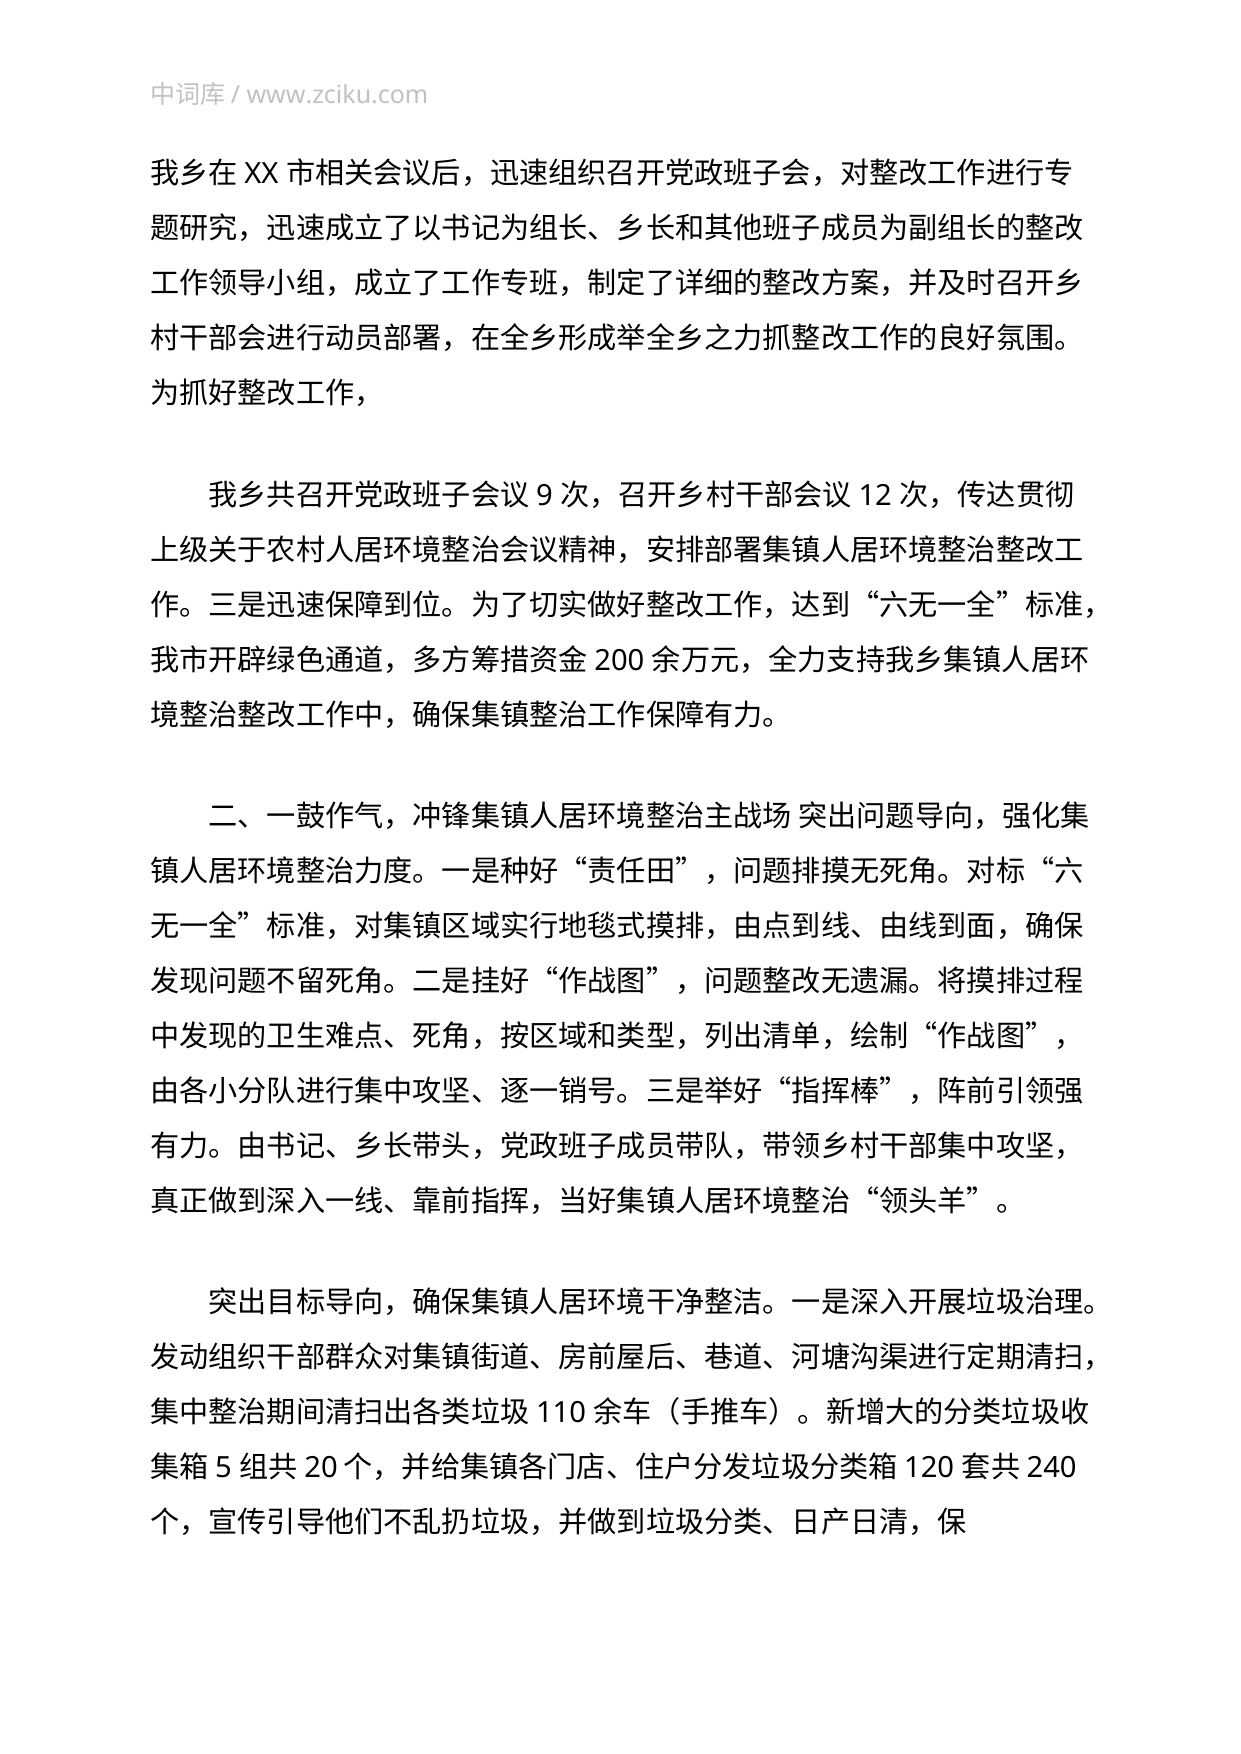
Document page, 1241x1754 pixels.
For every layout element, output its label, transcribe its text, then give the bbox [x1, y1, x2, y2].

text 二、一鼓作气，冲锋集镇人居环境整治主战场 突出问题导向，强化集镇人居环境整治力度。一是种好“责任田”，问题排摸无死角。对标“六无一全”标准，对集镇区域实行地毯式摸排，由点到线、由线到面，确保发现问题不留死角。二是挂好“作战图”，问题整改无遗漏。将摸排过程中发现的卫生难点、死角，按区域和类型，列出清单，绘制“作战图”，由各小分队进行集中攻坚、逐一销号。三是举好“指挥棒”，阵前引领强有力。由书记、乡长带头，党政班子成员带队，带领乡村干部集中攻坚，真正做到深入一线、靠前指挥，当好集镇人居环境整治“领头羊”。 [150, 793, 1090, 1219]
text 突出目标导向，确保集镇人居环境干净整洁。一是深入开展垃圾治理。发动组织干部群众对集镇街道、房前屋后、巷道、河塘沟渠进行定期清扫，集中整治期间清扫出各类垃圾 110 余车（手推车）。新增大的分类垃圾收集箱 5 组共 20个，并给集镇各门店、住户分发垃圾分类箱 120 套共 240 个，宣传引导他们不乱扔垃圾，并做到垃圾分类、日产日清，保 [150, 1279, 1090, 1541]
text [150, 150, 1090, 412]
text 我乡共召开党政班子会议 9 次，召开乡村干部会议 12 次，传达贯彻上级关于农村人居环境整治会议精神，安排部署集镇人居环境整治整改工作。三是迅速保障到位。为了切实做好整改工作，达到“六无一全”标准，我市开辟绿色通道，多方筹措资金 200 余万元，全力支持我乡集镇人居环境整治整改工作中，确保集镇整治工作保障有力。 [150, 471, 1090, 733]
